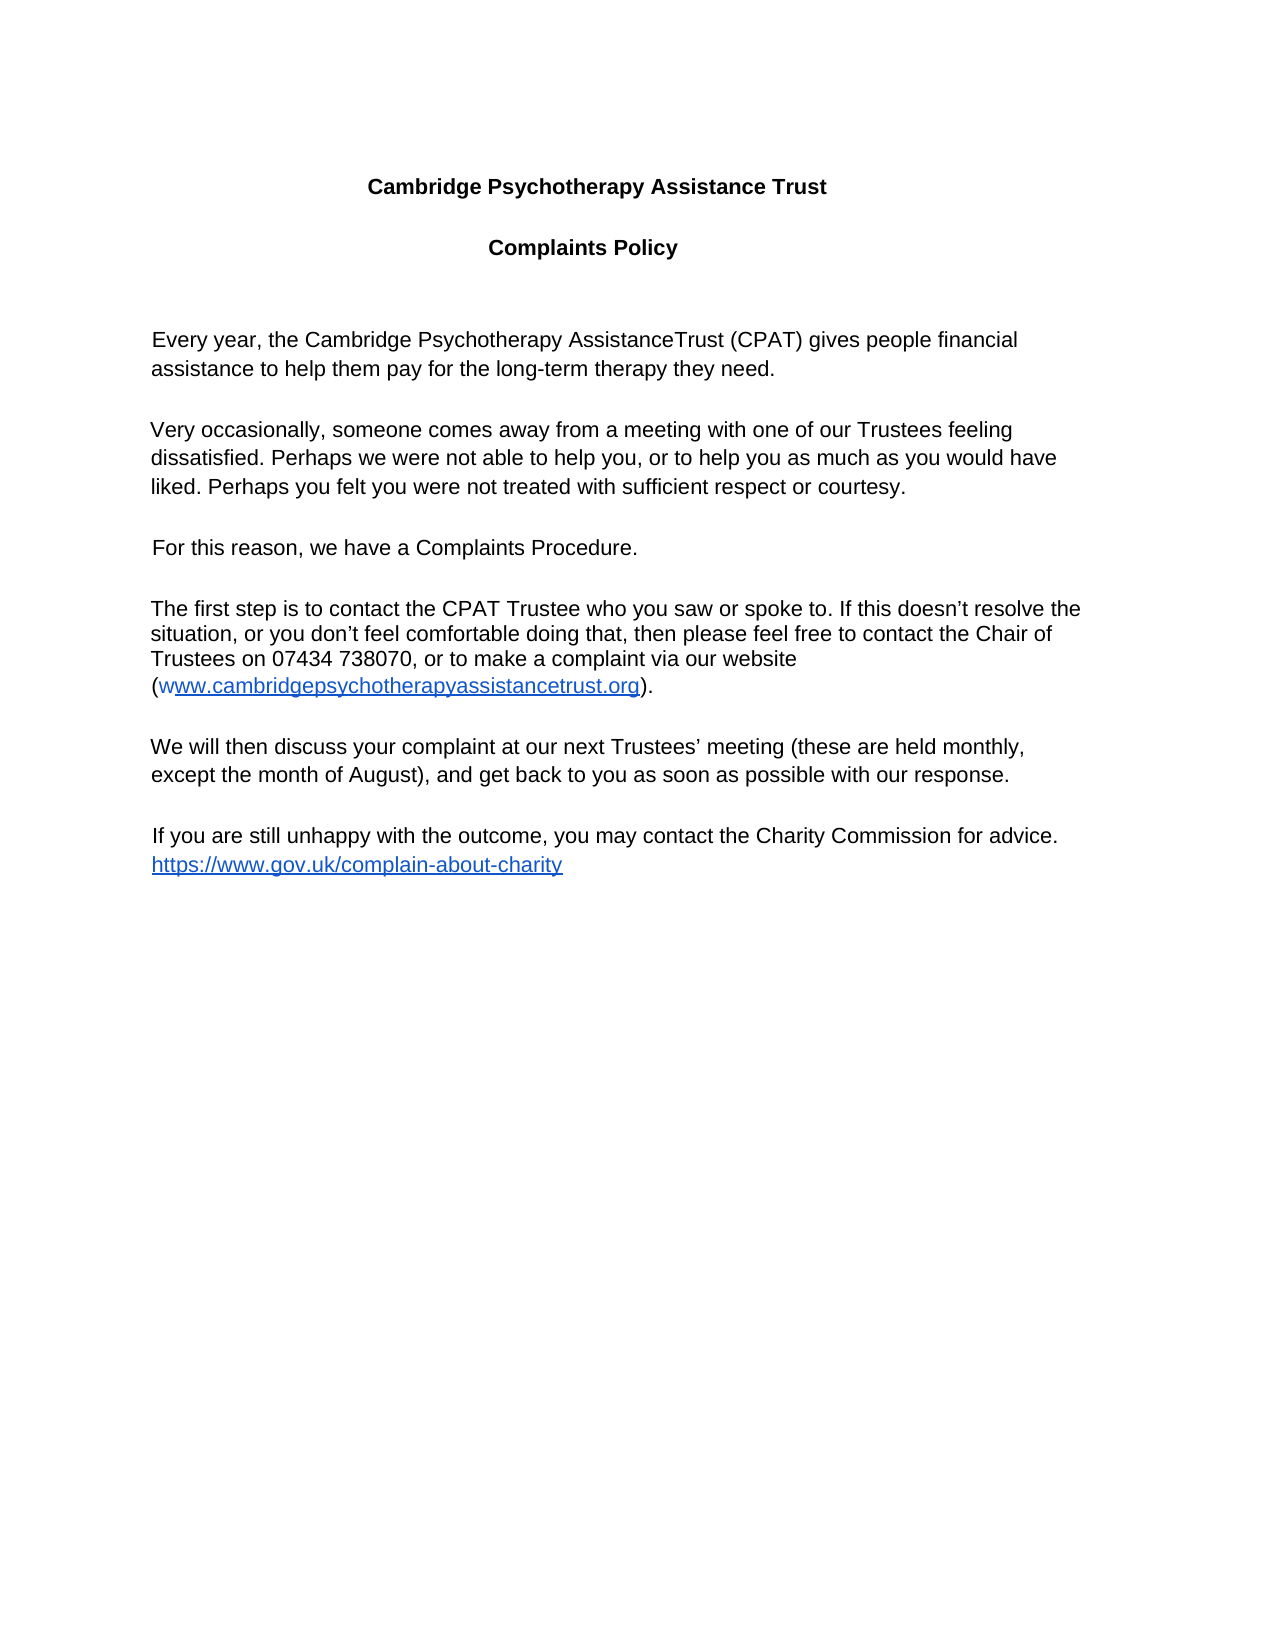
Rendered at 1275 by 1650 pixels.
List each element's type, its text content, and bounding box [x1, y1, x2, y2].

text The first step is to contact the CPAT Trustee who you saw or spoke to. If this doesn’t resolve the situation, or you don’t feel comfortable doing that, then please feel free to contact the Chair of Trustees on 07434 738070, or to make a complaint via our website [150, 596, 1129, 671]
text Complaints Policy [488, 235, 1129, 260]
text Very occasionally, someone comes away from a meeting with one of our Trustees feeling dissatisfied. Perhaps we were not able to help you, or to help you as much as you would have liked. Perhaps you felt you were not treated with sufficient respect or courtesy. [150, 417, 1110, 499]
text For this reason, we have a Complaints Procedure. [152, 535, 1129, 560]
text Every year, the Cambridge Psychotherapy AssistanceTrust (CPAT) gives people financial assistance to help them pay for the long-term therapy they need. [151, 327, 1059, 381]
text (www.cambridgepsychotherapyassistancetrust.org). [151, 673, 1129, 698]
text If you are still unhappy with the outcome, you may contact the Charity Commission for advice. https://www.gov.uk/complain-about-charity [151, 823, 1102, 877]
text Cambridge Psychotherapy Assistance Trust [367, 174, 1129, 199]
text We will then discuss your complaint at our next Trustees’ meeting (these are held monthly, except the month of August), and get back to you as soon as possible with our response. [150, 733, 1069, 787]
